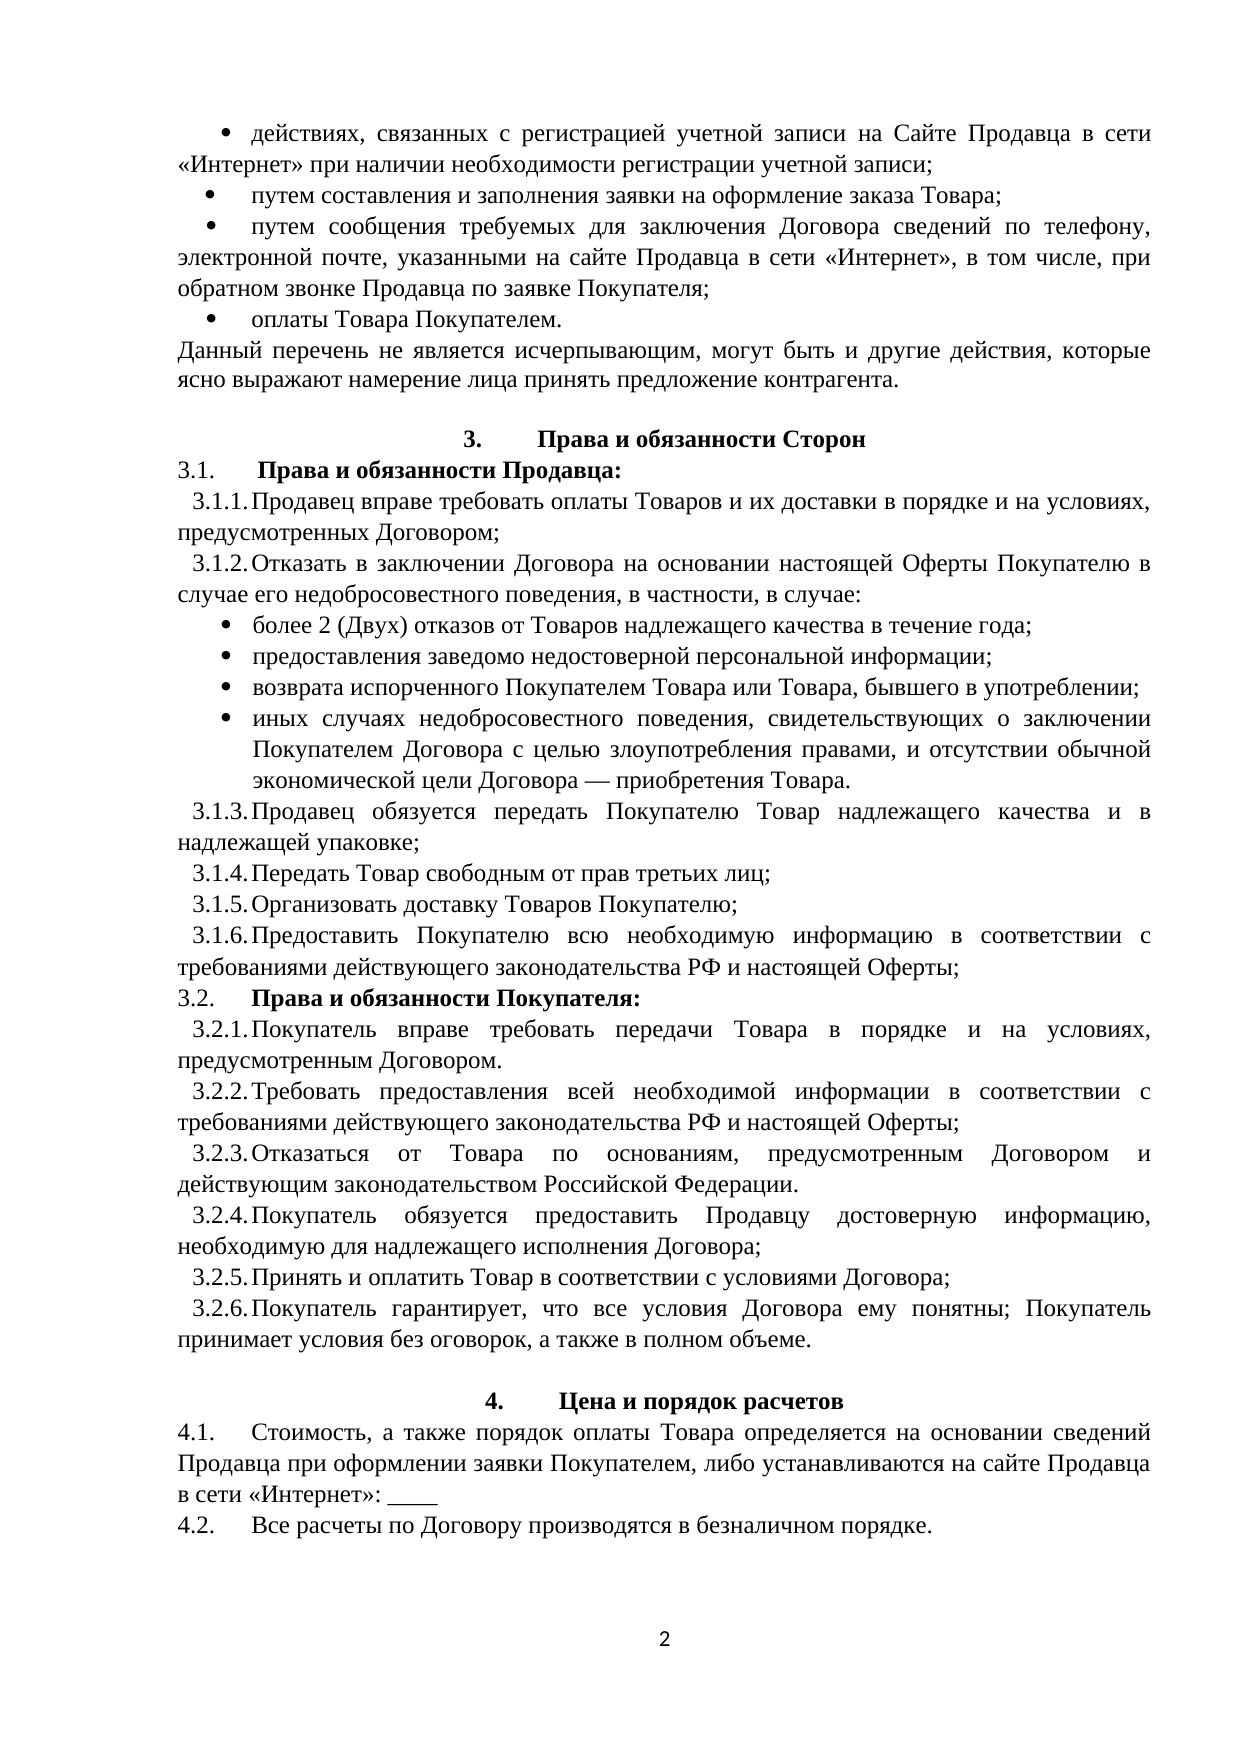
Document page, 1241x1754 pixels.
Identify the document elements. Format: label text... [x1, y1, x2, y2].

list Принять и оплатить Товар в соответствии с условиями Договора; [177, 1262, 1152, 1291]
list Покупатель вправе требовать передачи Товара в порядке и на условиях, предусмотренным Договором. [177, 1014, 1152, 1073]
list путем сообщения требуемых для заключения Договора сведений по телефону, электронной почте, указанными на сайте Продавца в сети «Интернет», в том числе, при обратном звонке Продавца по заявке Покупателя; [177, 211, 1152, 302]
list Покупатель обязуется предоставить Продавцу достоверную информацию, необходимую для надлежащего исполнения Договора; [177, 1200, 1152, 1260]
list путем составления и заполнения заявки на оформление заказа Товара; [177, 180, 1152, 209]
list оплаты Товара Покупателем. [177, 304, 1152, 333]
list Предоставить Покупателю всю необходимую информацию в соответствии с требованиями действующего законодательства РФ и настоящей Оферты; [177, 921, 1152, 980]
list Продавец вправе требовать оплаты Товаров и их доставки в порядке и на условиях, предусмотренных Договором; [177, 486, 1152, 546]
list возврата испорченного Покупателем Товара или Товара, бывшего в употреблении; [222, 672, 1152, 701]
list Организовать доставку Товаров Покупателю; [177, 889, 1152, 918]
list Передать Товар свободным от прав третьих лиц; [177, 858, 1152, 887]
list Покупатель гарантирует, что все условия Договора ему понятны; Покупатель принимает условия без оговорок, а также в полном объеме. [177, 1293, 1152, 1353]
list Требовать предоставления всей необходимой информации в соответствии с требованиями действующего законодательства РФ и настоящей Оферты; [177, 1076, 1152, 1136]
list иных случаях недобросовестного поведения, свидетельствующих о заключении Покупателем Договора с целью злоупотребления правами, и отсутствии обычной экономической цели Договора — приобретения Товара. [222, 703, 1152, 794]
list более 2 (Двух) отказов от Товаров надлежащего качества в течение года; [222, 610, 1152, 639]
list действиях, связанных с регистрацией учетной записи на Сайте Продавца в сети «Интернет» при наличии необходимости регистрации учетной записи; [177, 118, 1152, 178]
list Отказаться от Товара по основаниям, предусмотренным Договором и действующим законодательством Российской Федерации. [177, 1138, 1152, 1198]
list Отказать в заключении Договора на основании настоящей Оферты Покупателю в случае его недобросовестного поведения, в частности, в случае: [177, 548, 1152, 608]
list Стоимость, а также порядок оплаты Товара определяется на основании сведений Продавца при оформлении заявки Покупателем, либо устанавливаются на сайте Продавца в сети «Интернет»: ____ [177, 1417, 1152, 1508]
list предоставления заведомо недостоверной персональной информации; [222, 641, 1152, 670]
list Права и обязанности Сторон [177, 424, 1152, 453]
list Права и обязанности Продавца: [177, 455, 1152, 484]
list Продавец обязуется передать Покупателю Товар надлежащего качества и в надлежащей упаковке; [177, 796, 1152, 856]
list Права и обязанности Покупателя: [177, 983, 1152, 1011]
text Данный перечень не является исчерпывающим, могут быть и другие действия, которые ясно выражают намерение лица принять предложение контрагента. [177, 335, 1152, 393]
list Все расчеты по Договору производятся в безналичном порядке. [177, 1510, 1152, 1539]
list Цена и порядок расчетов [177, 1386, 1152, 1415]
